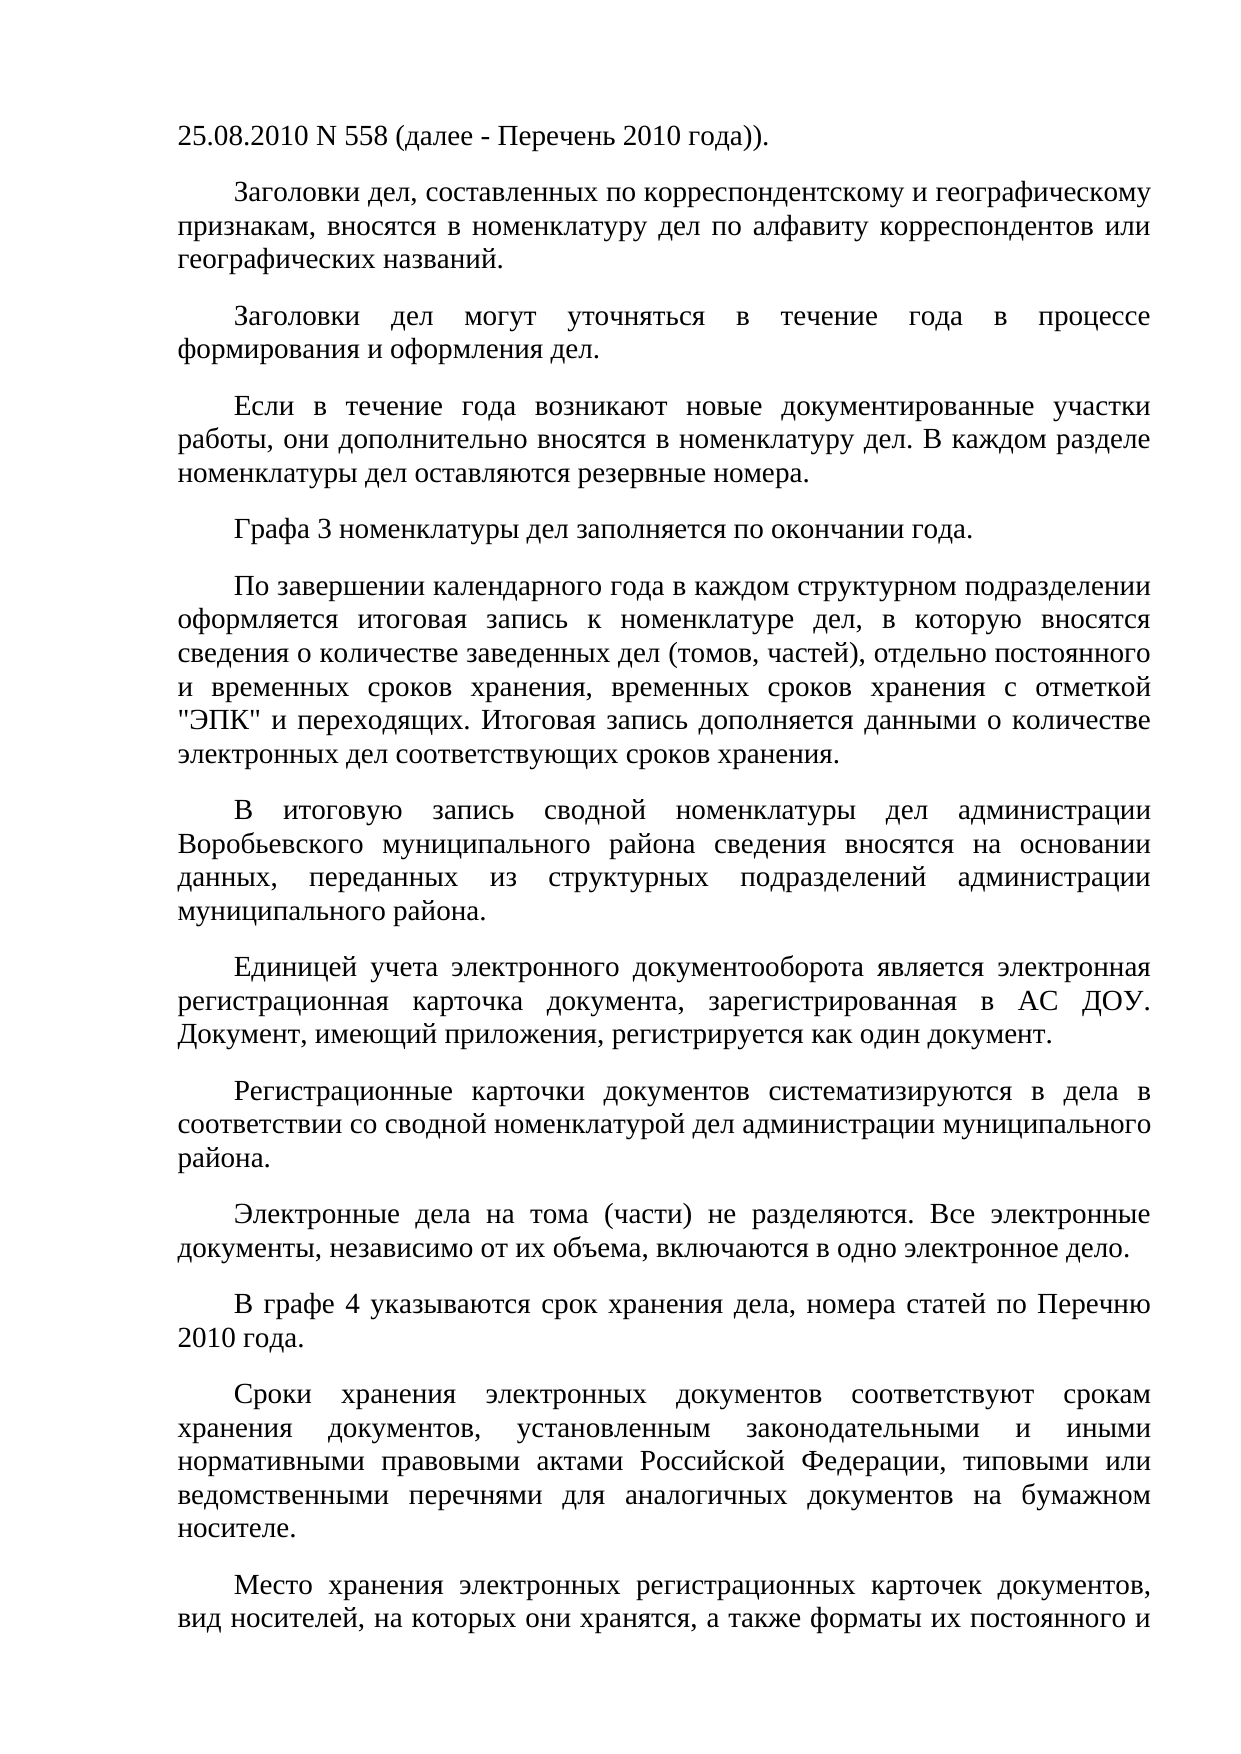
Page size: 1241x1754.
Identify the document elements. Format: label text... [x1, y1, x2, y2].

text В итоговую запись сводной номенклатуры дел администрации Воробьевского муниципального района сведения вносятся на основании данных, переданных из структурных подразделений администрации муниципального района. [177, 792, 1152, 926]
text В графе 4 указываются срок хранения дела, номера статей по Перечню 2010 года. [177, 1286, 1152, 1353]
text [177, 118, 1152, 152]
text Заголовки дел, составленных по корреспондентскому и географическому признакам, вносятся в номенклатуру дел по алфавиту корреспондентов или географических названий. [177, 174, 1152, 275]
text Сроки хранения электронных документов соответствуют срокам хранения документов, установленным законодательными и иными нормативными правовыми актами Российской Федерации, типовыми или ведомственными перечнями для аналогичных документов на бумажном носителе. [177, 1376, 1152, 1544]
text Единицей учета электронного документооборота является электронная регистрационная карточка документа, зарегистрированная в АС ДОУ. Документ, имеющий приложения, регистрируется как один документ. [177, 949, 1152, 1050]
text По завершении календарного года в каждом структурном подразделении оформляется итоговая запись к номенклатуре дел, в которую вносятся сведения о количестве заведенных дел (томов, частей), отдельно постоянного и временных сроков хранения, временных сроков хранения с отметкой "ЭПК" и переходящих. Итоговая запись дополняется данными о количестве электронных дел соответствующих сроков хранения. [177, 568, 1152, 769]
text Если в течение года возникают новые документированные участки работы, они дополнительно вносятся в номенклатуру дел. В каждом разделе номенклатуры дел оставляются резервные номера. [177, 388, 1152, 489]
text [177, 1567, 1152, 1634]
text Графа 3 номенклатуры дел заполняется по окончании года. [177, 512, 1152, 545]
text Заголовки дел могут уточняться в течение года в процессе формирования и оформления дел. [177, 298, 1152, 365]
text Регистрационные карточки документов систематизируются в дела в соответствии со сводной номенклатурой дел администрации муниципального района. [177, 1073, 1152, 1173]
text Электронные дела на тома (части) не разделяются. Все электронные документы, независимо от их объема, включаются в одно электронное дело. [177, 1196, 1152, 1263]
